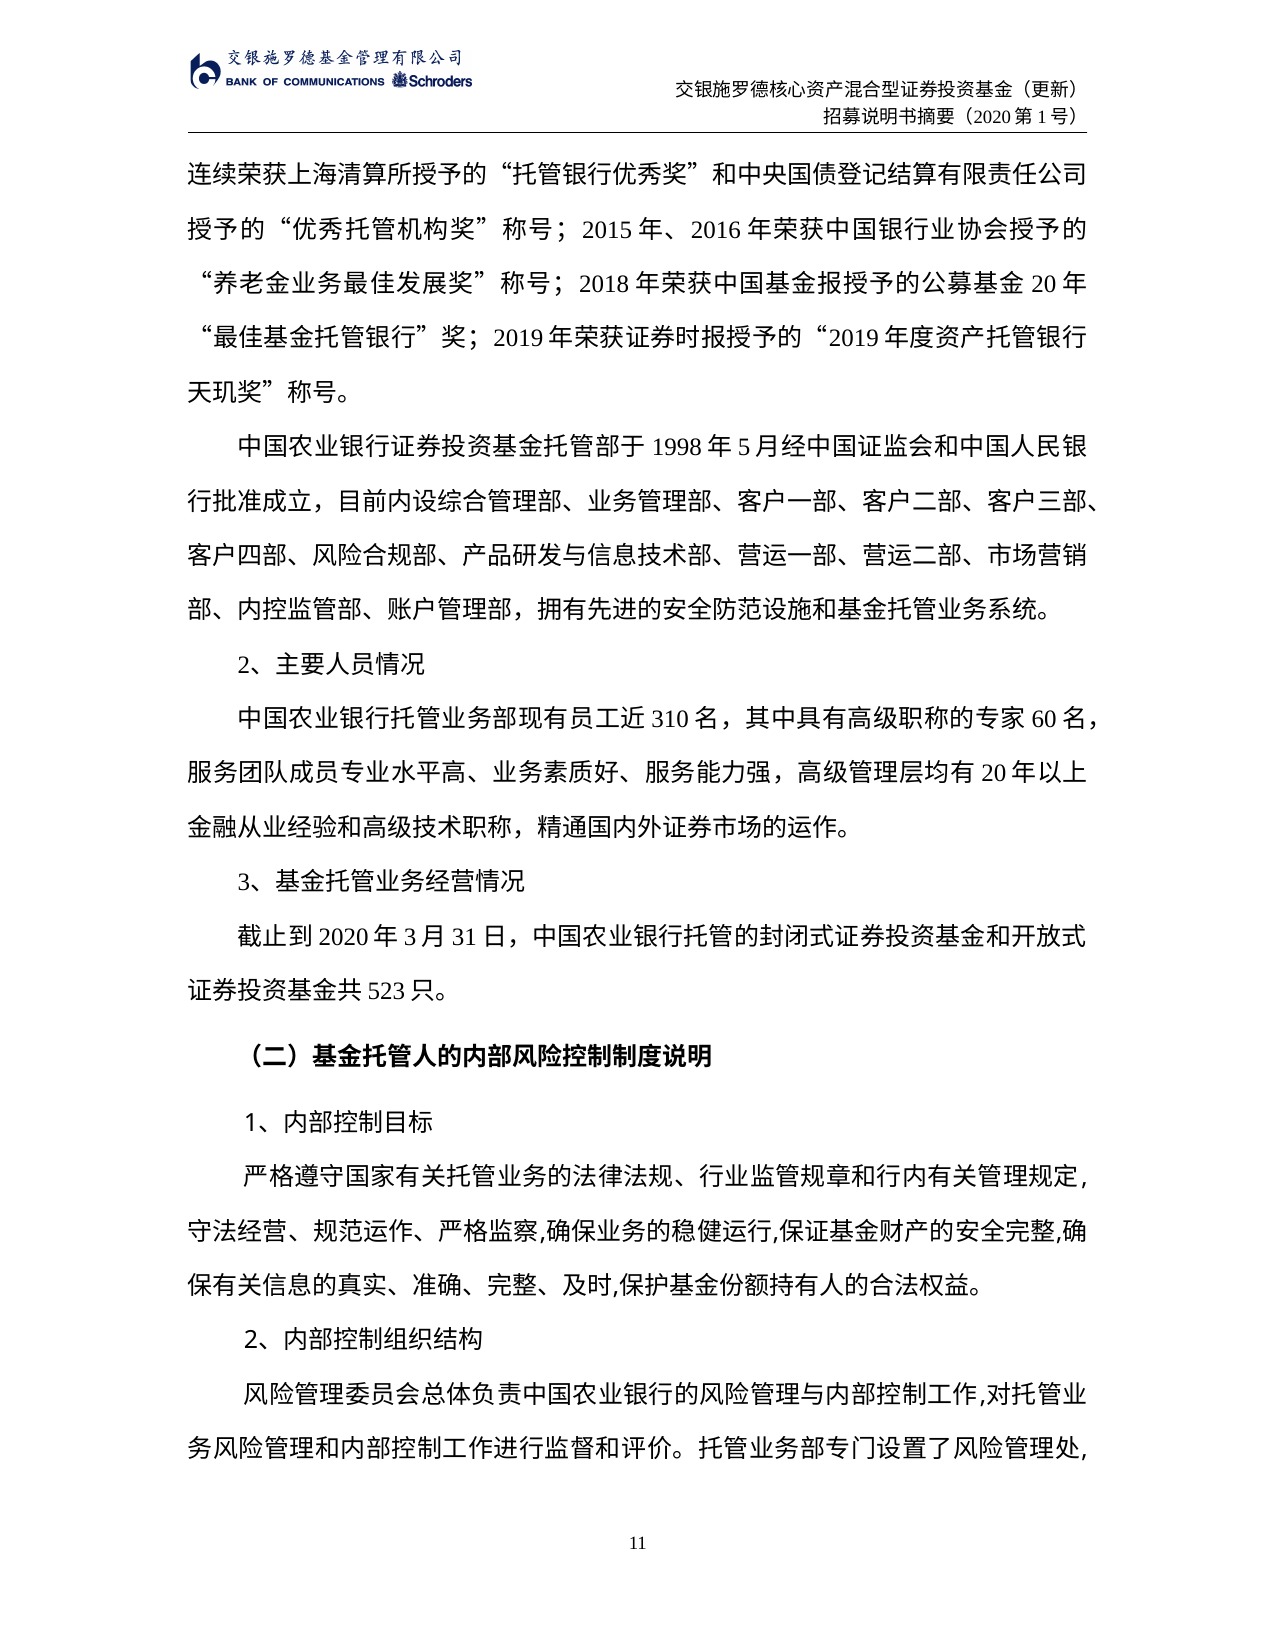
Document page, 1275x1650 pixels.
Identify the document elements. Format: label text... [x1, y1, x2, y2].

text 中国农业银行托管业务部现有员工近310名，其中具有高级职称的专家60名，服务团队成员专业水平高、业务素质好、服务能力强，高级管理层均有20年以上金融从业经验和高级技术职称，精通国内外证券市场的运作。 [187, 698, 1087, 843]
text 2、内部控制组织结构 [187, 1320, 1087, 1356]
text 3、基金托管业务经营情况 [187, 862, 1087, 898]
text （二）基金托管人的内部风险控制制度说明 [187, 1025, 1087, 1084]
text 严格遵守国家有关托管业务的法律法规、行业监管规章和行内有关管理规定,守法经营、规范运作、严格监察,确保业务的稳健运行,保证基金财产的安全完整,确保有关信息的真实、准确、完整、及时,保护基金份额持有人的合法权益。 [187, 1157, 1087, 1302]
text 2、主要人员情况 [187, 644, 1087, 680]
text 截止到2020年3月31日，中国农业银行托管的封闭式证券投资基金和开放式证券投资基金共523只。 [187, 916, 1087, 1007]
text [187, 1374, 1087, 1465]
picture [190, 50, 472, 89]
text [187, 155, 1087, 408]
text 中国农业银行证券投资基金托管部于1998年5月经中国证监会和中国人民银行批准成立，目前内设综合管理部、业务管理部、客户一部、客户二部、客户三部、客户四部、风险合规部、产品研发与信息技术部、营运一部、营运二部、市场营销部、内控监管部、账户管理部，拥有先进的安全防范设施和基金托管业务系统。 [187, 427, 1087, 626]
text 1、内部控制目标 [187, 1102, 1087, 1139]
